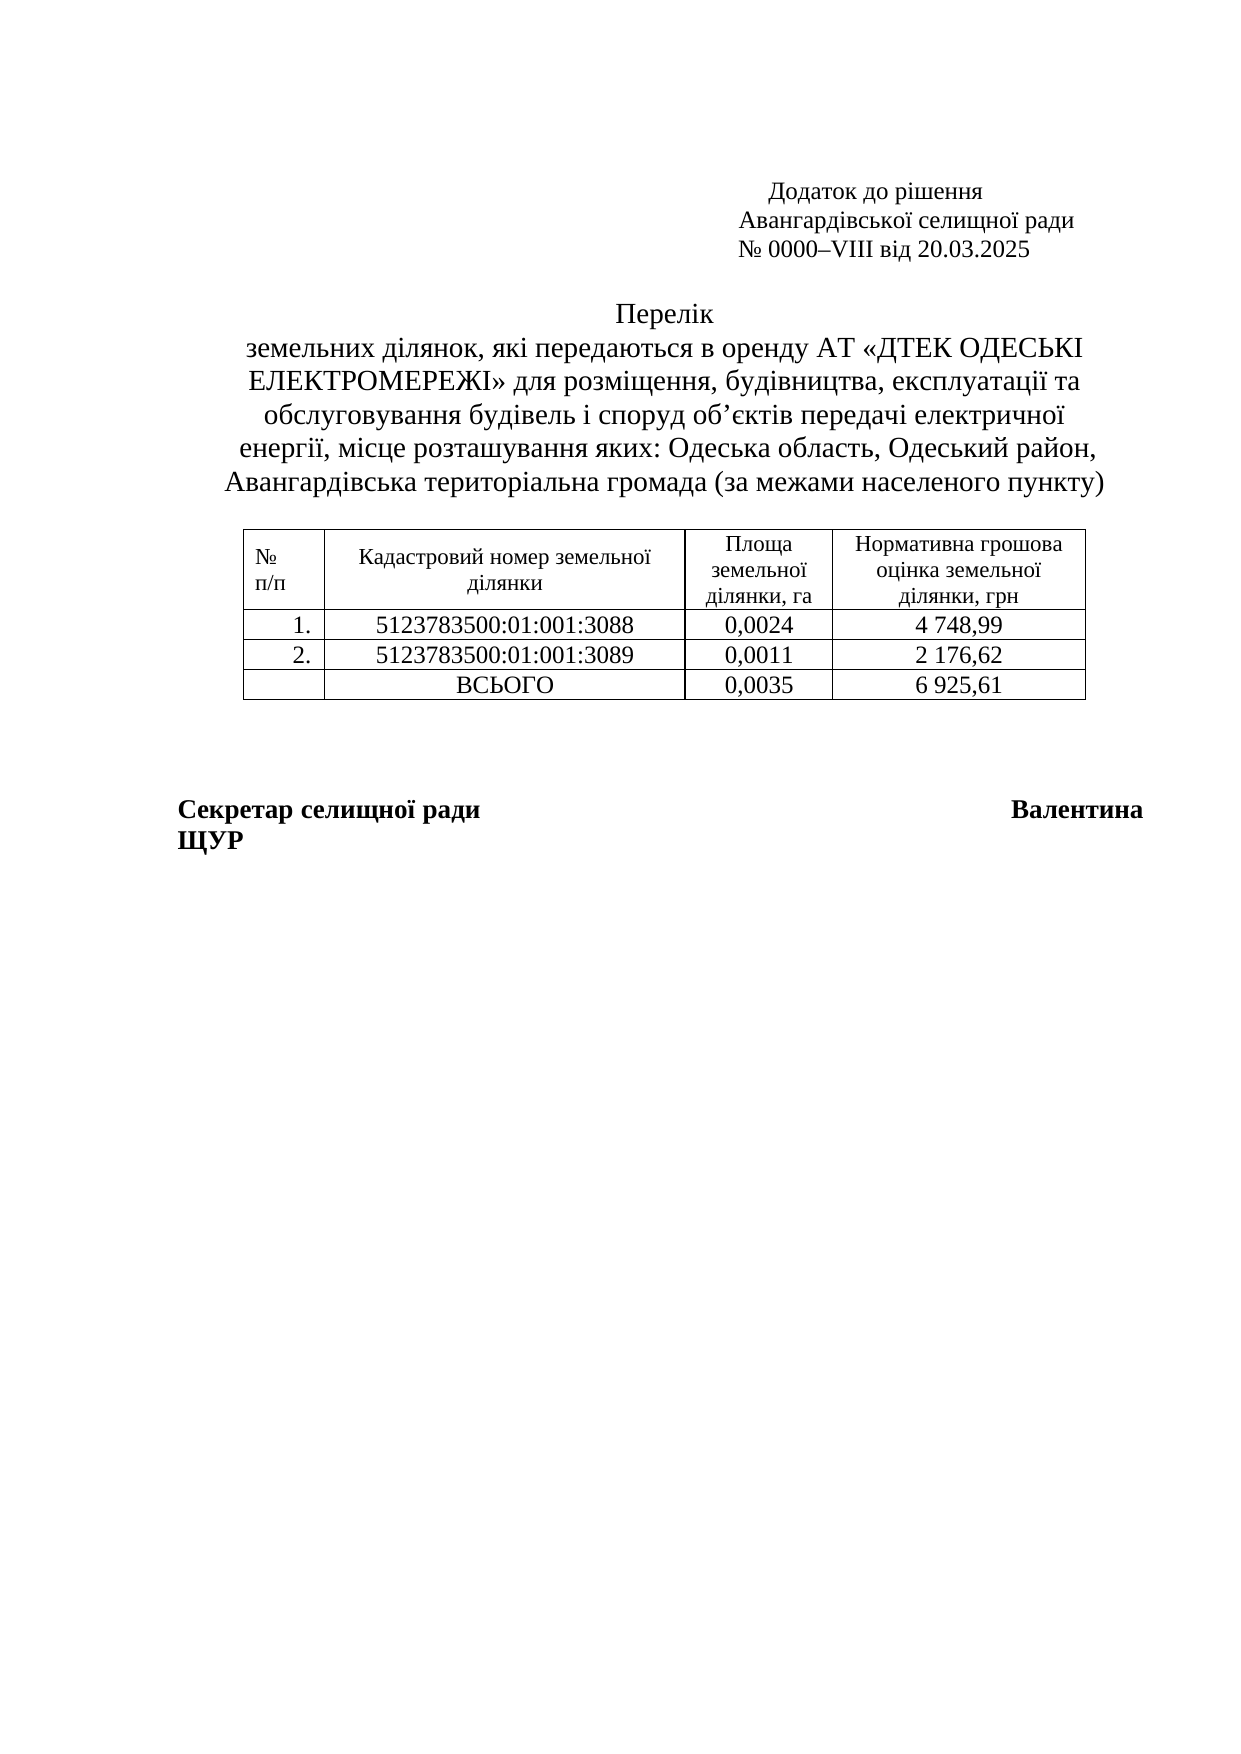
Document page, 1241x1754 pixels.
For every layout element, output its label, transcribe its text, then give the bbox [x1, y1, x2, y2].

table_header Кадастровий номер земельної ділянки [325, 530, 684, 609]
table_cell 2 176,62 [833, 640, 1085, 669]
table_cell ВСЬОГО [325, 670, 684, 699]
table_cell 0,0035 [686, 670, 832, 699]
table_cell 4 748,99 [833, 610, 1085, 639]
table_header Площа земельної ділянки, га [686, 530, 832, 609]
table_cell 0,0024 [686, 610, 832, 639]
text Авангардівської селищної ради [694, 205, 1078, 234]
table_cell 5123783500:01:001:3088 [325, 610, 684, 639]
table_cell 0,0011 [686, 640, 832, 669]
table_header Нормативна грошова оцінка земельної ділянки, грн [833, 530, 1085, 609]
table_cell 6 925,61 [833, 670, 1085, 699]
table_cell 5123783500:01:001:3089 [325, 640, 684, 669]
text земельних ділянок, які передаються в оренду АТ «ДТЕК ОДЕСЬКІ ЕЛЕКТРОМЕРЕЖІ» для розміщення, будівництва, експлуатації та обслуговування будівель і споруд об’єктів передачі електричної [177, 330, 1152, 430]
text Секретар селищної ради Валентина ЩУР [177, 793, 1152, 856]
text Перелік [177, 296, 1152, 330]
text енергії, місце розташування яких: Одеська область, Одеський район, Авангардівська територіальна громада (за межами населеного пункту) [177, 430, 1152, 497]
table_cell [244, 610, 324, 639]
table_cell [244, 640, 324, 669]
table_cell [244, 670, 324, 699]
table_header № п/п [244, 530, 324, 609]
text Додаток до рішення [768, 176, 1078, 205]
text № 0000–VІІІ від 20.03.2025 [694, 234, 1078, 263]
